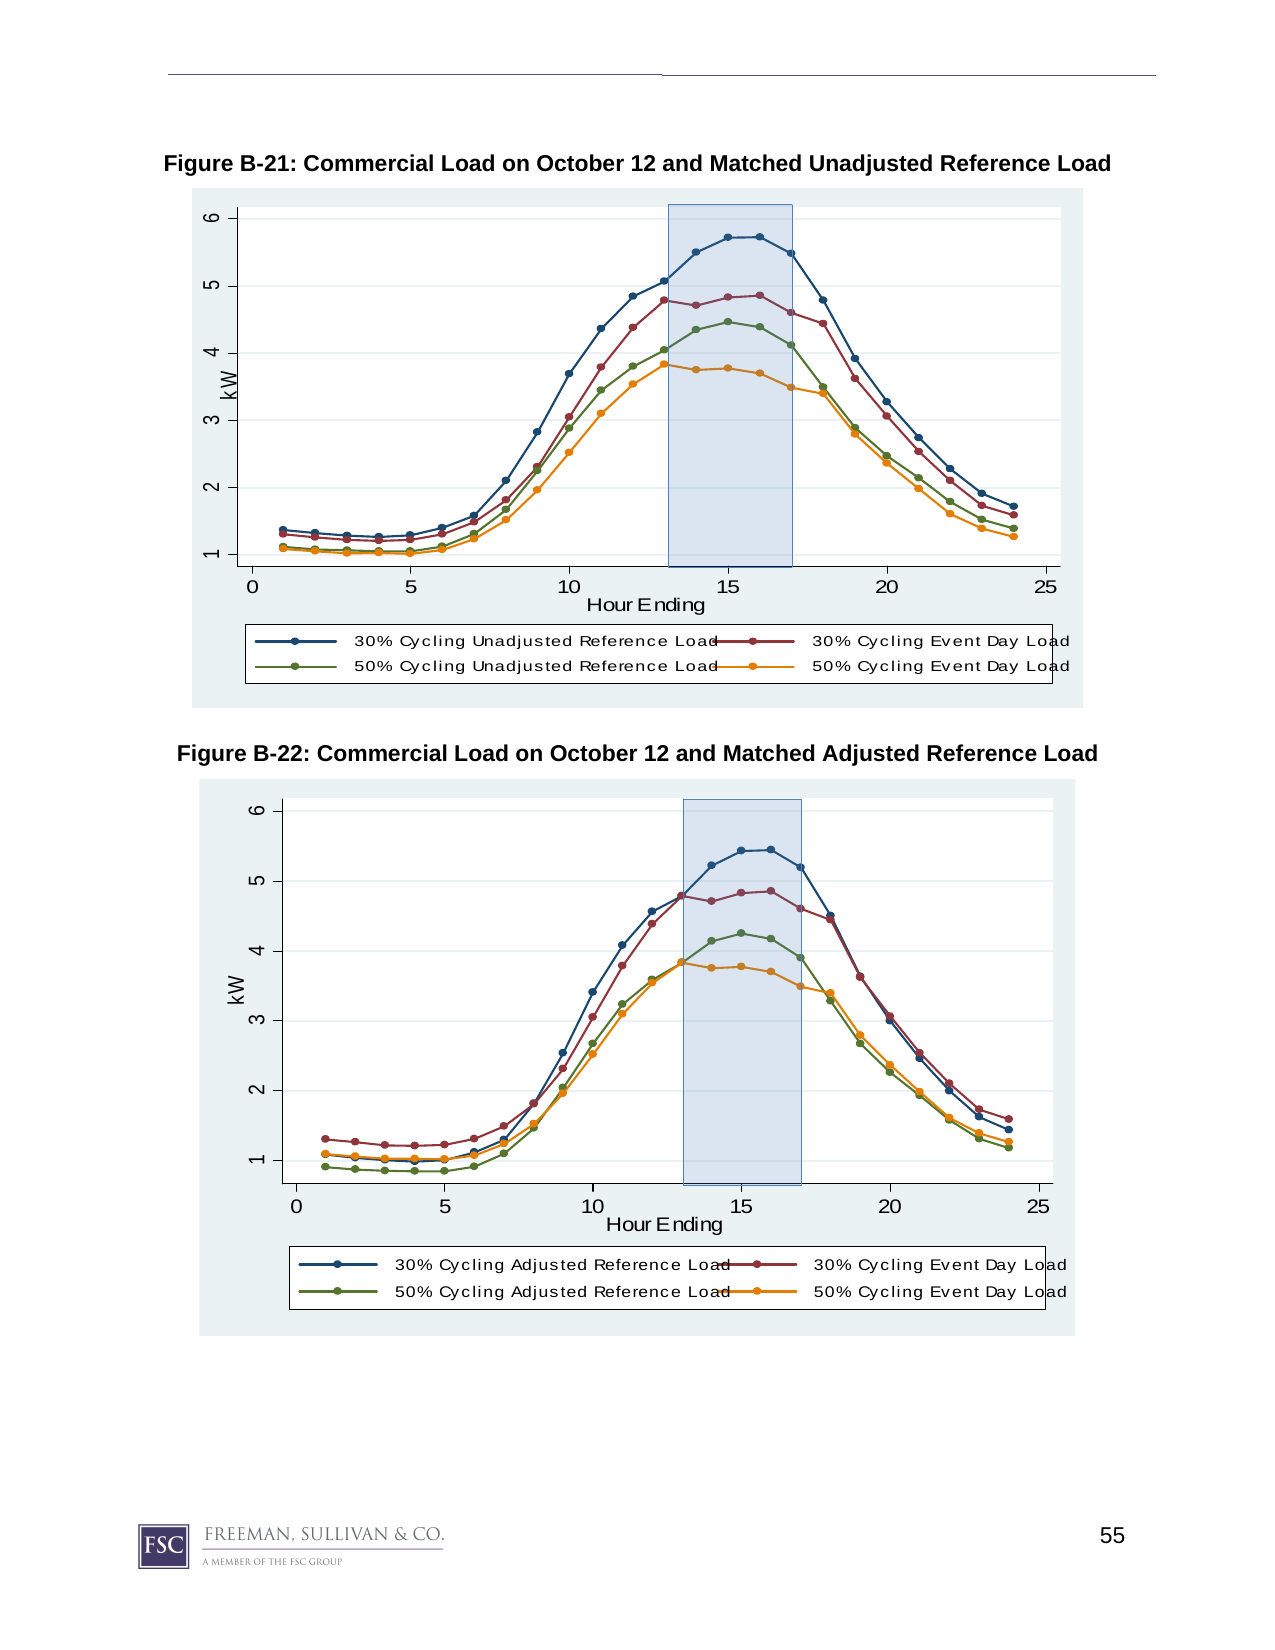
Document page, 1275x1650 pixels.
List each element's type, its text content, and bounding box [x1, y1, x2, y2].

picture [127, 1506, 464, 1577]
text Figure B-22: Commercial Load on October 12 and Matched Adjusted Reference Load [150, 740, 1125, 767]
text Figure B-21: Commercial Load on October 12 and Matched Unadjusted Reference Load [150, 150, 1125, 176]
